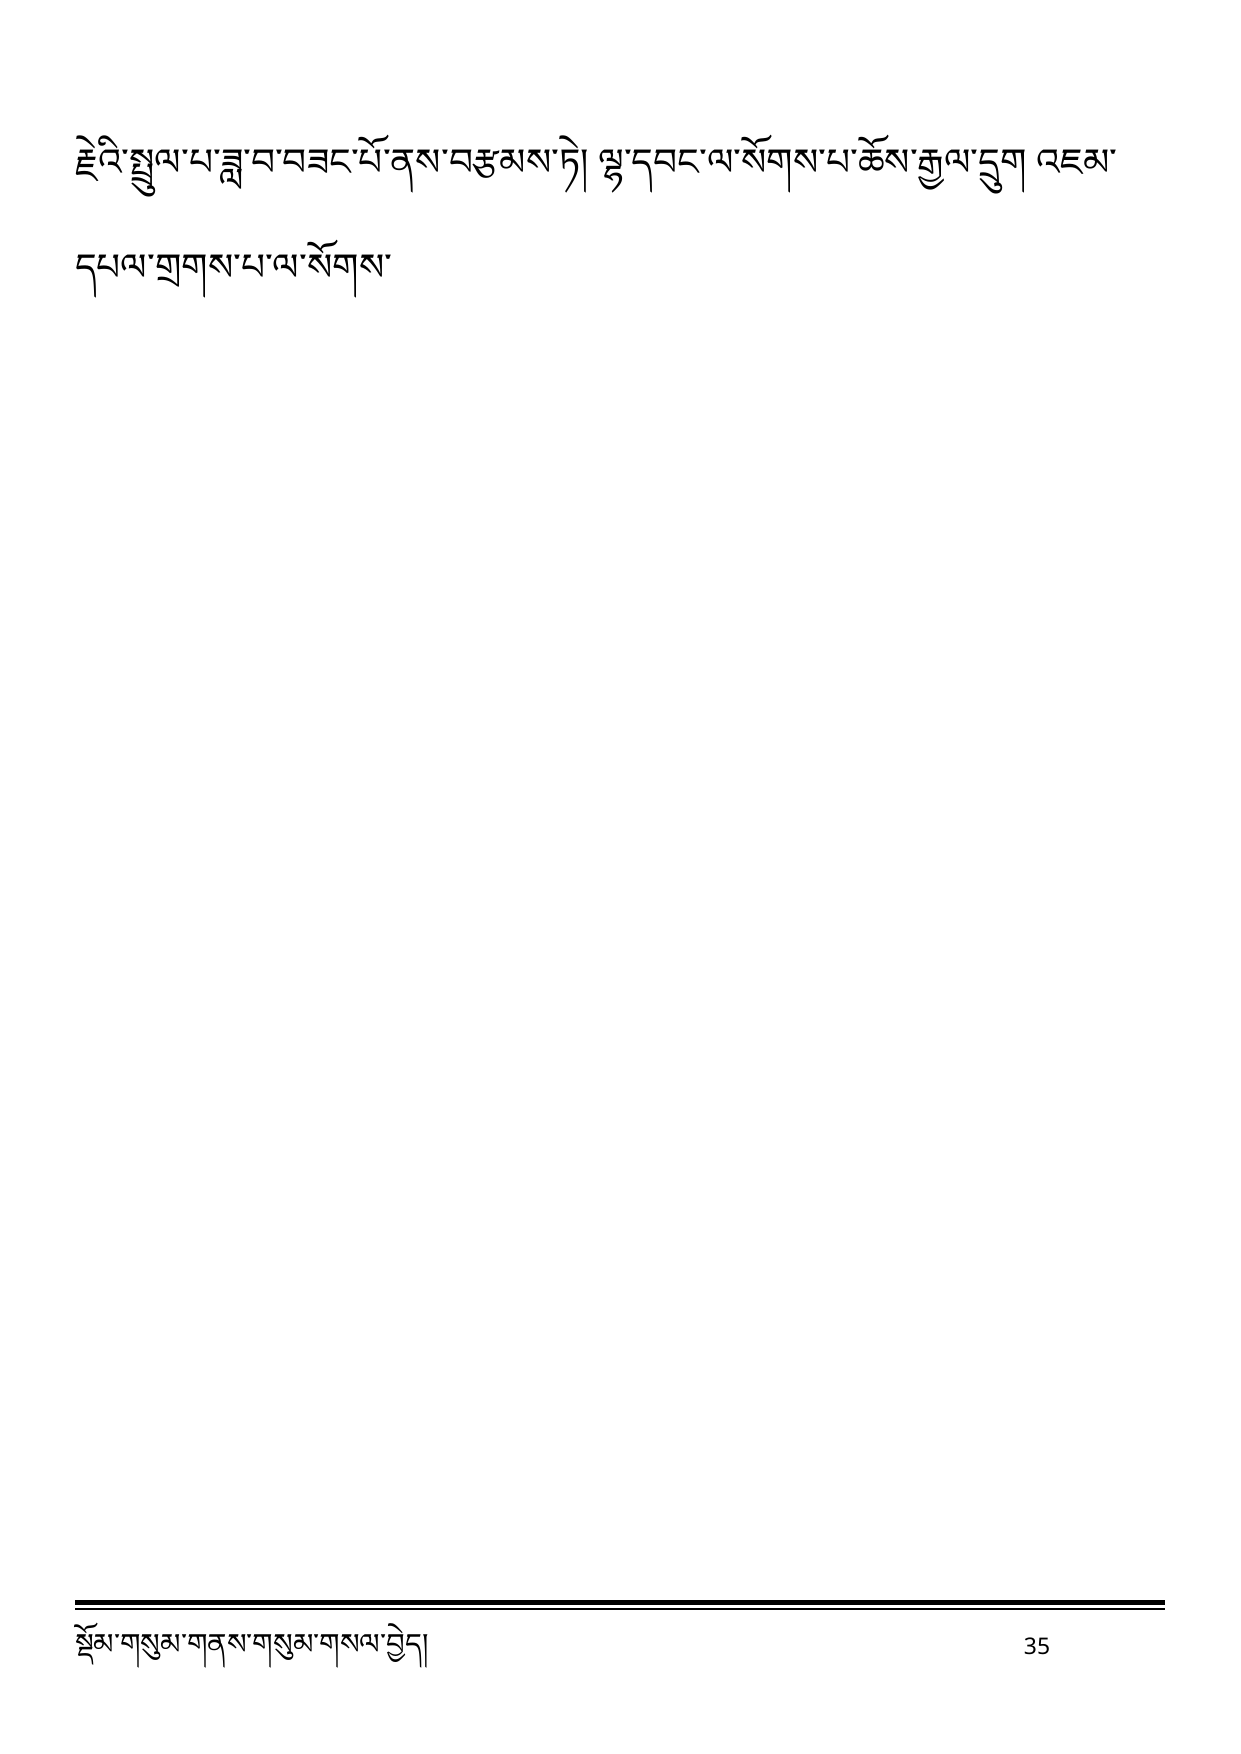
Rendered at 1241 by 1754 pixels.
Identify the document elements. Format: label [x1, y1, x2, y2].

text [75, 120, 1165, 331]
